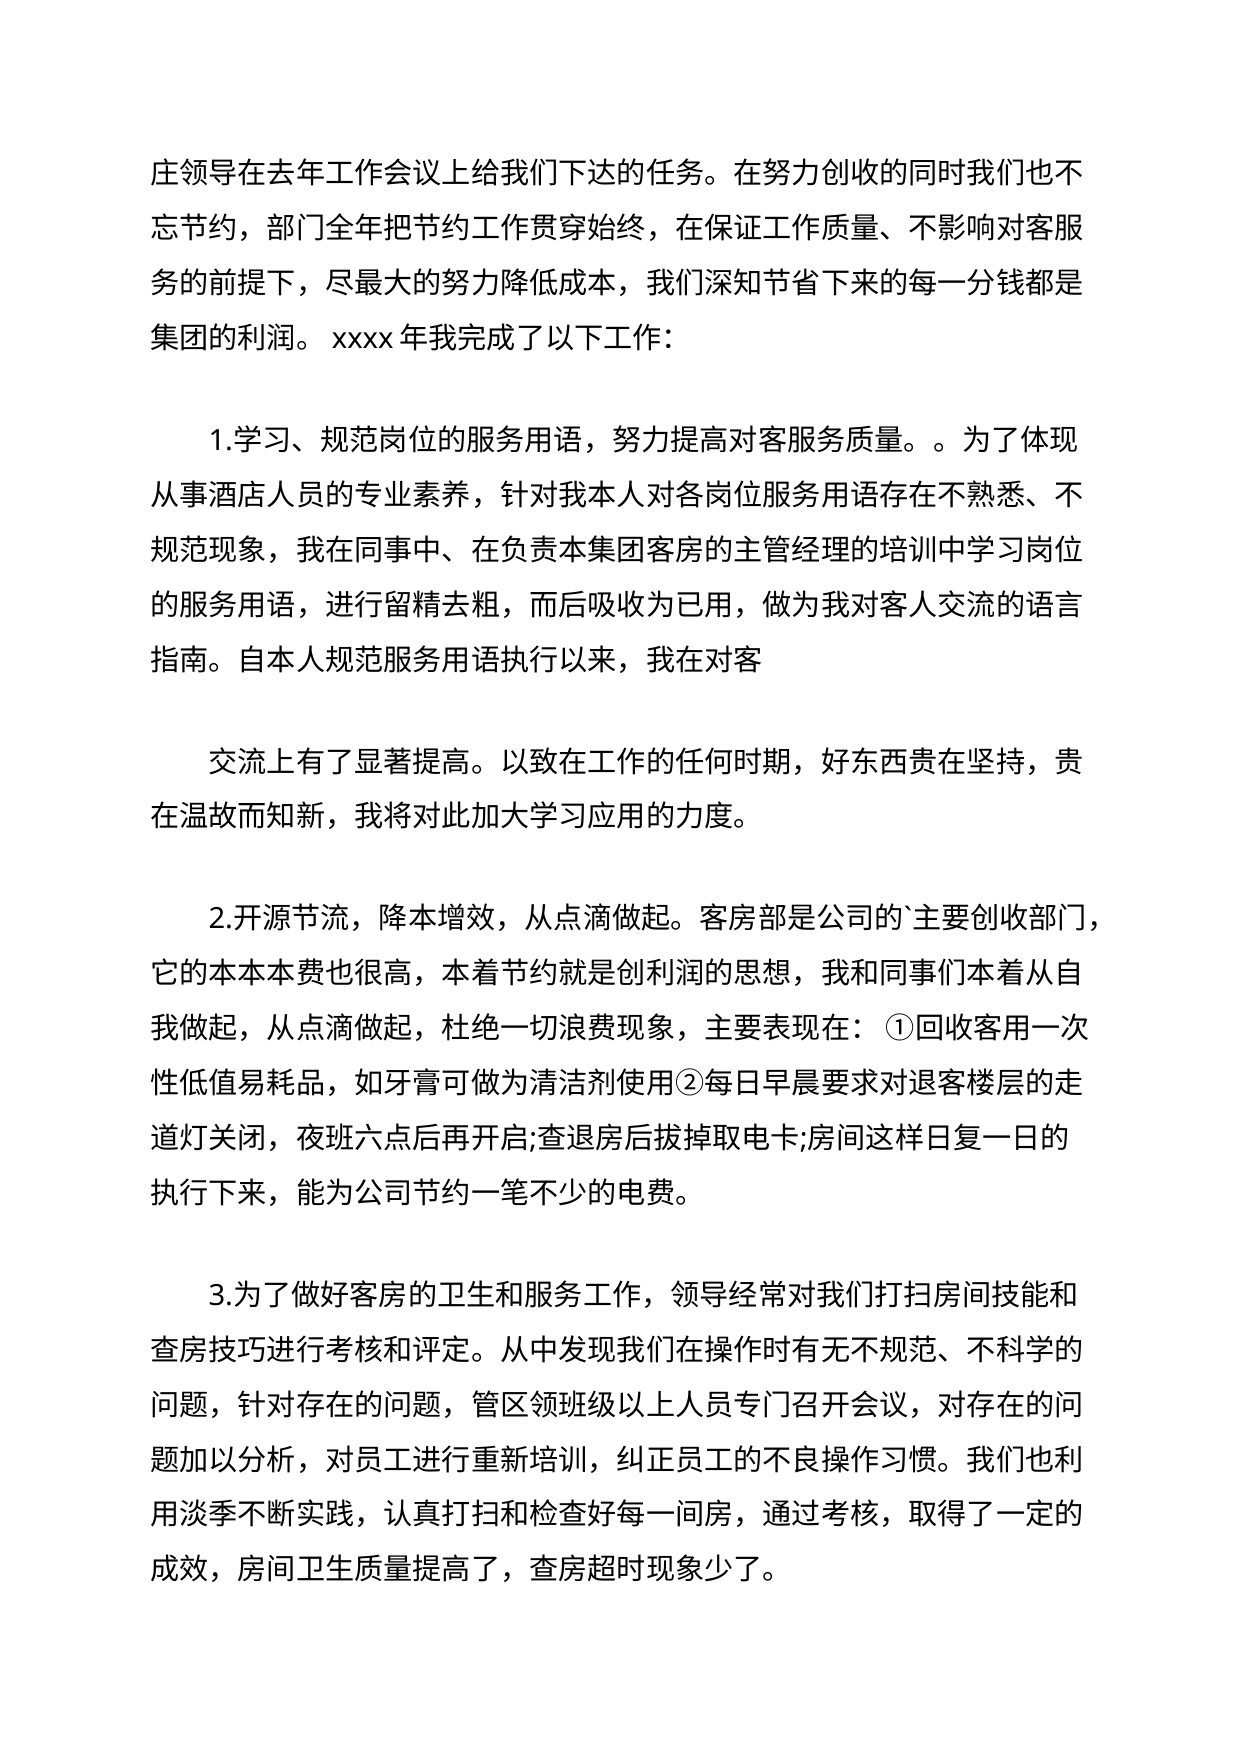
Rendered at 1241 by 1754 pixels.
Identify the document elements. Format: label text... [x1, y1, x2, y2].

text 交流上有了显著提高。以致在工作的任何时期，好东西贵在坚持，贵在温故而知新，我将对此加大学习应用的力度。 [150, 738, 1090, 835]
text 3.为了做好客房的卫生和服务工作，领导经常对我们打扫房间技能和查房技巧进行考核和评定。从中发现我们在操作时有无不规范、不科学的问题，针对存在的问题，管区领班级以上人员专门召开会议，对存在的问题加以分析，对员工进行重新培训，纠正员工的不良操作习惯。我们也利用淡季不断实践，认真打扫和检查好每一间房，通过考核，取得了一定的成效，房间卫生质量提高了，查房超时现象少了。 [150, 1271, 1090, 1588]
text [150, 150, 1090, 357]
text 1.学习、规范岗位的服务用语，努力提高对客服务质量。。为了体现从事酒店人员的专业素养，针对我本人对各岗位服务用语存在不熟悉、不规范现象，我在同事中、在负责本集团客房的主管经理的培训中学习岗位的服务用语，进行留精去粗，而后吸收为已用，做为我对客人交流的语言指南。自本人规范服务用语执行以来，我在对客 [150, 417, 1090, 679]
text 2.开源节流，降本增效，从点滴做起。客房部是公司的`主要创收部门，它的本本本费也很高，本着节约就是创利润的思想，我和同事们本着从自我做起，从点滴做起，杜绝一切浪费现象，主要表现在： ①回收客用一次性低值易耗品，如牙膏可做为清洁剂使用②每日早晨要求对退客楼层的走道灯关闭，夜班六点后再开启;查退房后拔掉取电卡;房间这样日复一日的执行下来，能为公司节约一笔不少的电费。 [150, 895, 1090, 1212]
